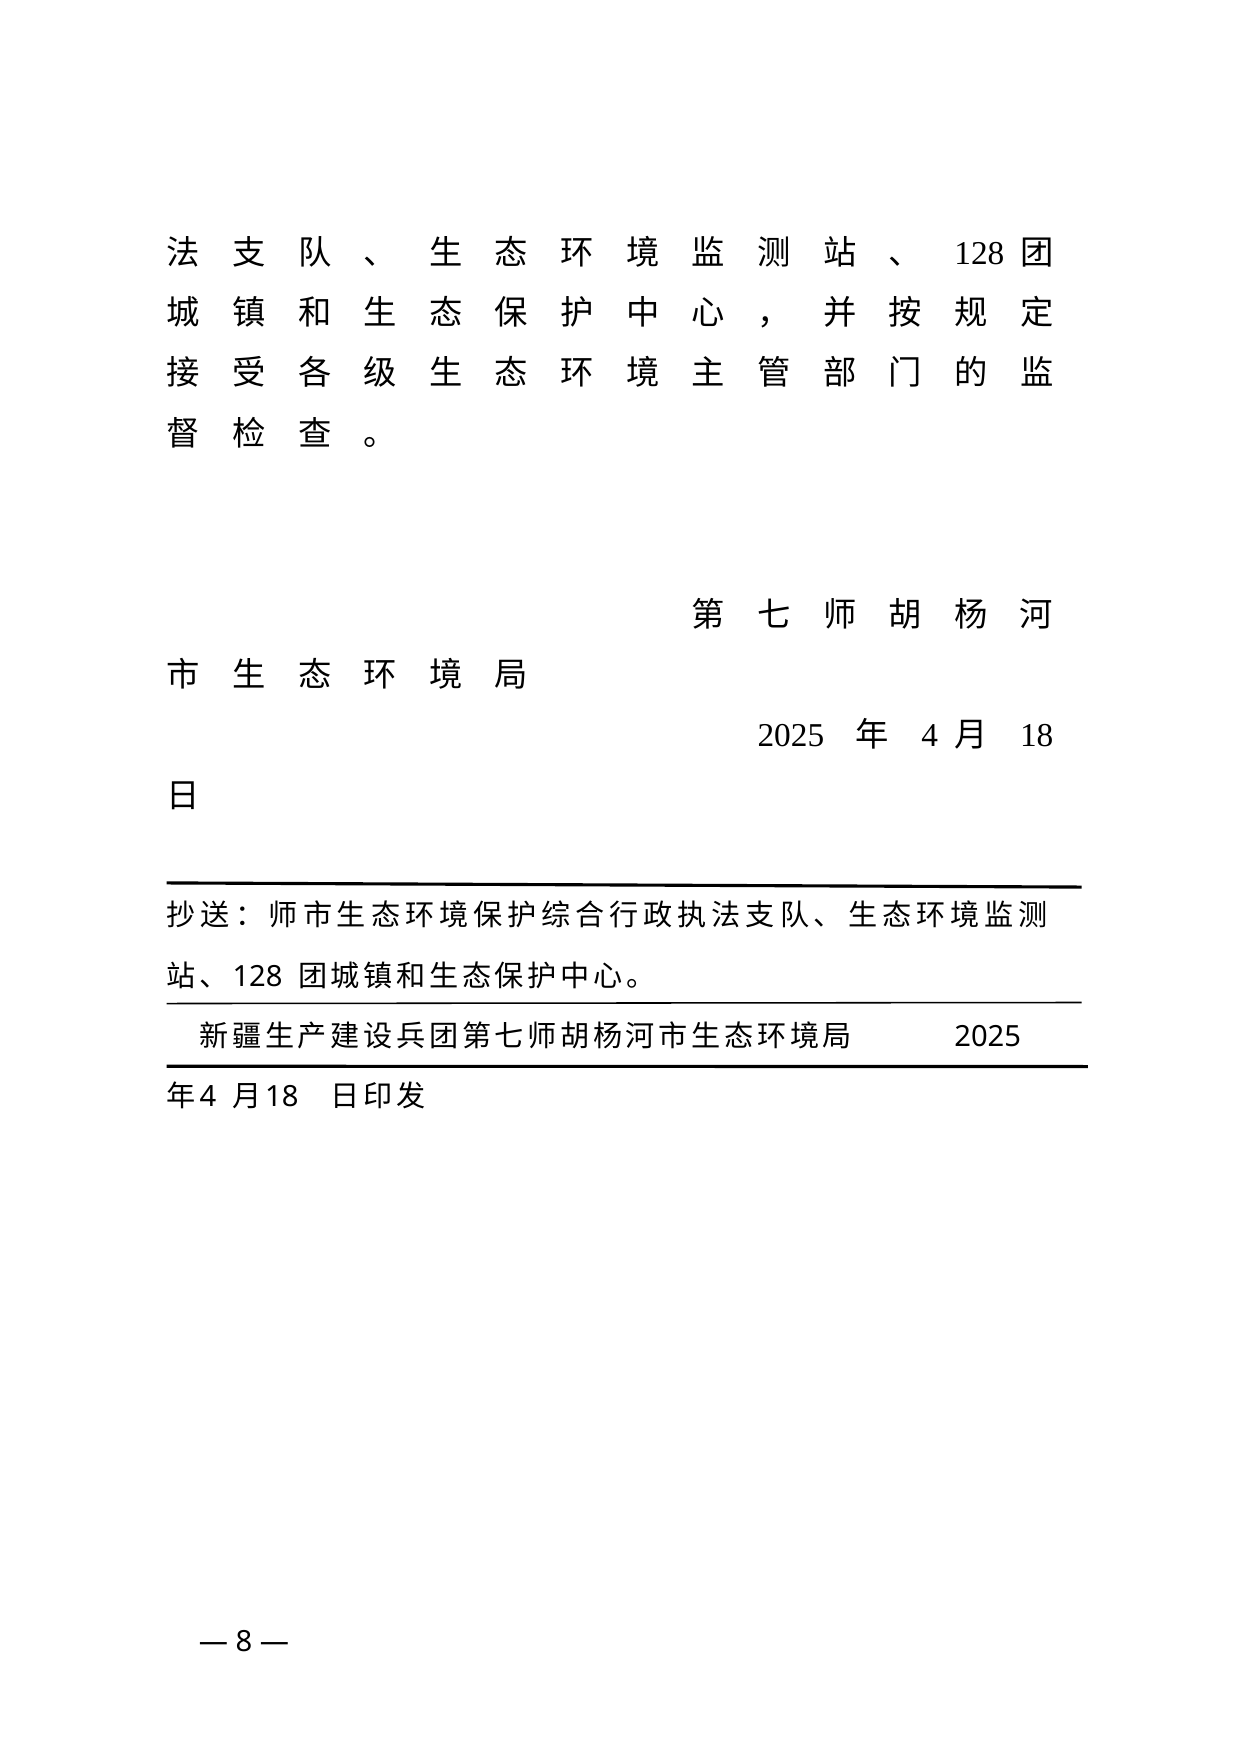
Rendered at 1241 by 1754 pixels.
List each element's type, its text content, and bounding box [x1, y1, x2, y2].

text 抄送：师市生态环境保护综合行政执法支队、生态环境监测站、128团城镇和生态保护中心。 [167, 885, 1052, 1002]
text 2025年4月18日 [167, 702, 1085, 823]
text 新疆生产建设兵团第七师胡杨河市生态环境局 2025年4月18日印发 [167, 1068, 1052, 1124]
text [167, 219, 1085, 461]
text 第七师胡杨河市生态环境局 [167, 581, 1085, 702]
text 新疆生产建设兵团第七师胡杨河市生态环境局 2025年4月18日印发 [167, 1004, 1052, 1064]
